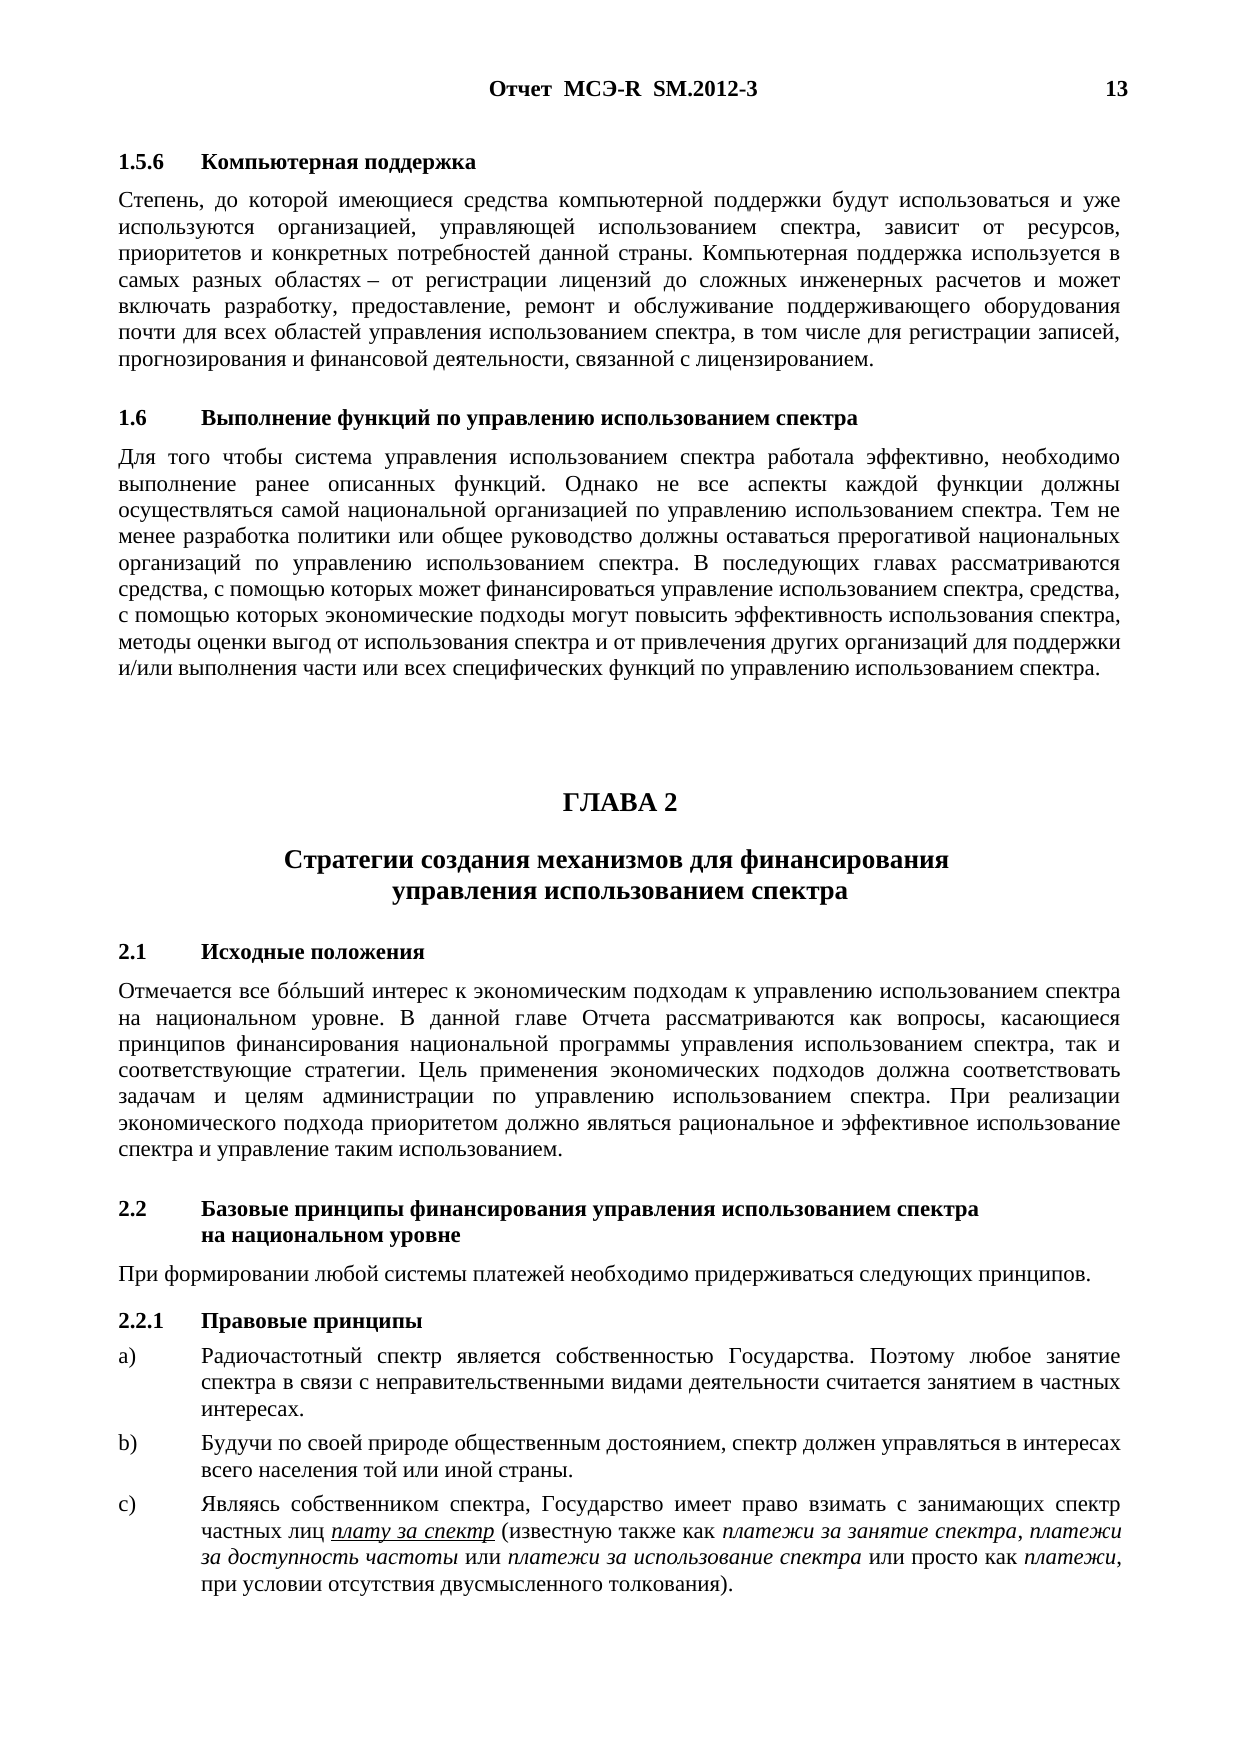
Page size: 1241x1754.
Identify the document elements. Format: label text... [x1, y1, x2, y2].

text a) Радиочастотный спектр является собственностью Государства. Поэтому любое занятие спектра в связи с неправительственными видами деятельности считается занятием в частных интересах. [118, 1342, 1122, 1421]
subtitle 1.5.6 Компьютерная поддержка [118, 148, 1122, 174]
subtitle 2.2.1 Правовые принципы [118, 1307, 1122, 1334]
subtitle 2.2 Базовые принципы финансирования управления использованием спектра на национальном уровне [118, 1195, 1122, 1248]
text Для того чтобы система управления использованием спектра работала эффективно, необходимо выполнение ранее описанных функций. Однако не все аспекты каждой функции должны осуществляться самой национальной организацией по управлению использованием спектра. Тем не менее разработка политики или общее руководство должны оставаться прерогативой национальных организаций по управлению использованием спектра. В последующих главах рассматриваются средства, с помощью которых может финансироваться управление использованием спектра, средства, с помощью которых экономические подходы могут повысить эффективность использования спектра, методы оценки выгод от использования спектра и от привлечения других организаций для поддержки и/или выполнения части или всех специфических функций по управлению использованием спектра. [118, 443, 1122, 680]
text Отмечается все бóльший интерес к экономическим подходам к управлению использованием спектра на национальном уровне. В данной главе Отчета рассматриваются как вопросы, касающиеся принципов финансирования национальной программы управления использованием спектра, так и соответствующие стратегии. Цель применения экономических подходов должна соответствовать задачам и целям администрации по управлению использованием спектра. При реализации экономического подхода приоритетом должно являться рациональное и эффективное использование спектра и управление таким использованием. [118, 977, 1122, 1162]
subtitle 2.1 Исходные положения [118, 938, 1122, 965]
text При формировании любой системы платежей необходимо придерживаться следующих принципов. [118, 1260, 1122, 1287]
subtitle 1.6 Выполнение функций по управлению использованием спектра [118, 404, 1122, 431]
text c) Являясь собственником спектра, Государство имеет право взимать с занимающих спектр частных лиц плату за спектр (известную также как платежи за занятие спектра, платежи за доступность частоты или платежи за использование спектра или просто как платежи, при условии отсутствия двусмысленного толкования). [118, 1491, 1122, 1596]
title Стратегии создания механизмов для финансирования управления использованием спектра [118, 843, 1122, 905]
text b) Будучи по своей природе общественным достоянием, спектр должен управляться в интересах всего населения той или иной страны. [118, 1429, 1122, 1482]
text Степень, до которой имеющиеся средства компьютерной поддержки будут использоваться и уже используются организацией, управляющей использованием спектра, зависит от ресурсов, приоритетов и конкретных потребностей данной страны. Компьютерная поддержка используется в самых разных областях – от регистрации лицензий до сложных инженерных расчетов и может включать разработку, предоставление, ремонт и обслуживание поддерживающего оборудования почти для всех областей управления использованием спектра, в том числе для регистрации записей, прогнозирования и финансовой деятельности, связанной с лицензированием. [118, 187, 1122, 371]
text ГЛАВА 2 [118, 787, 1122, 818]
